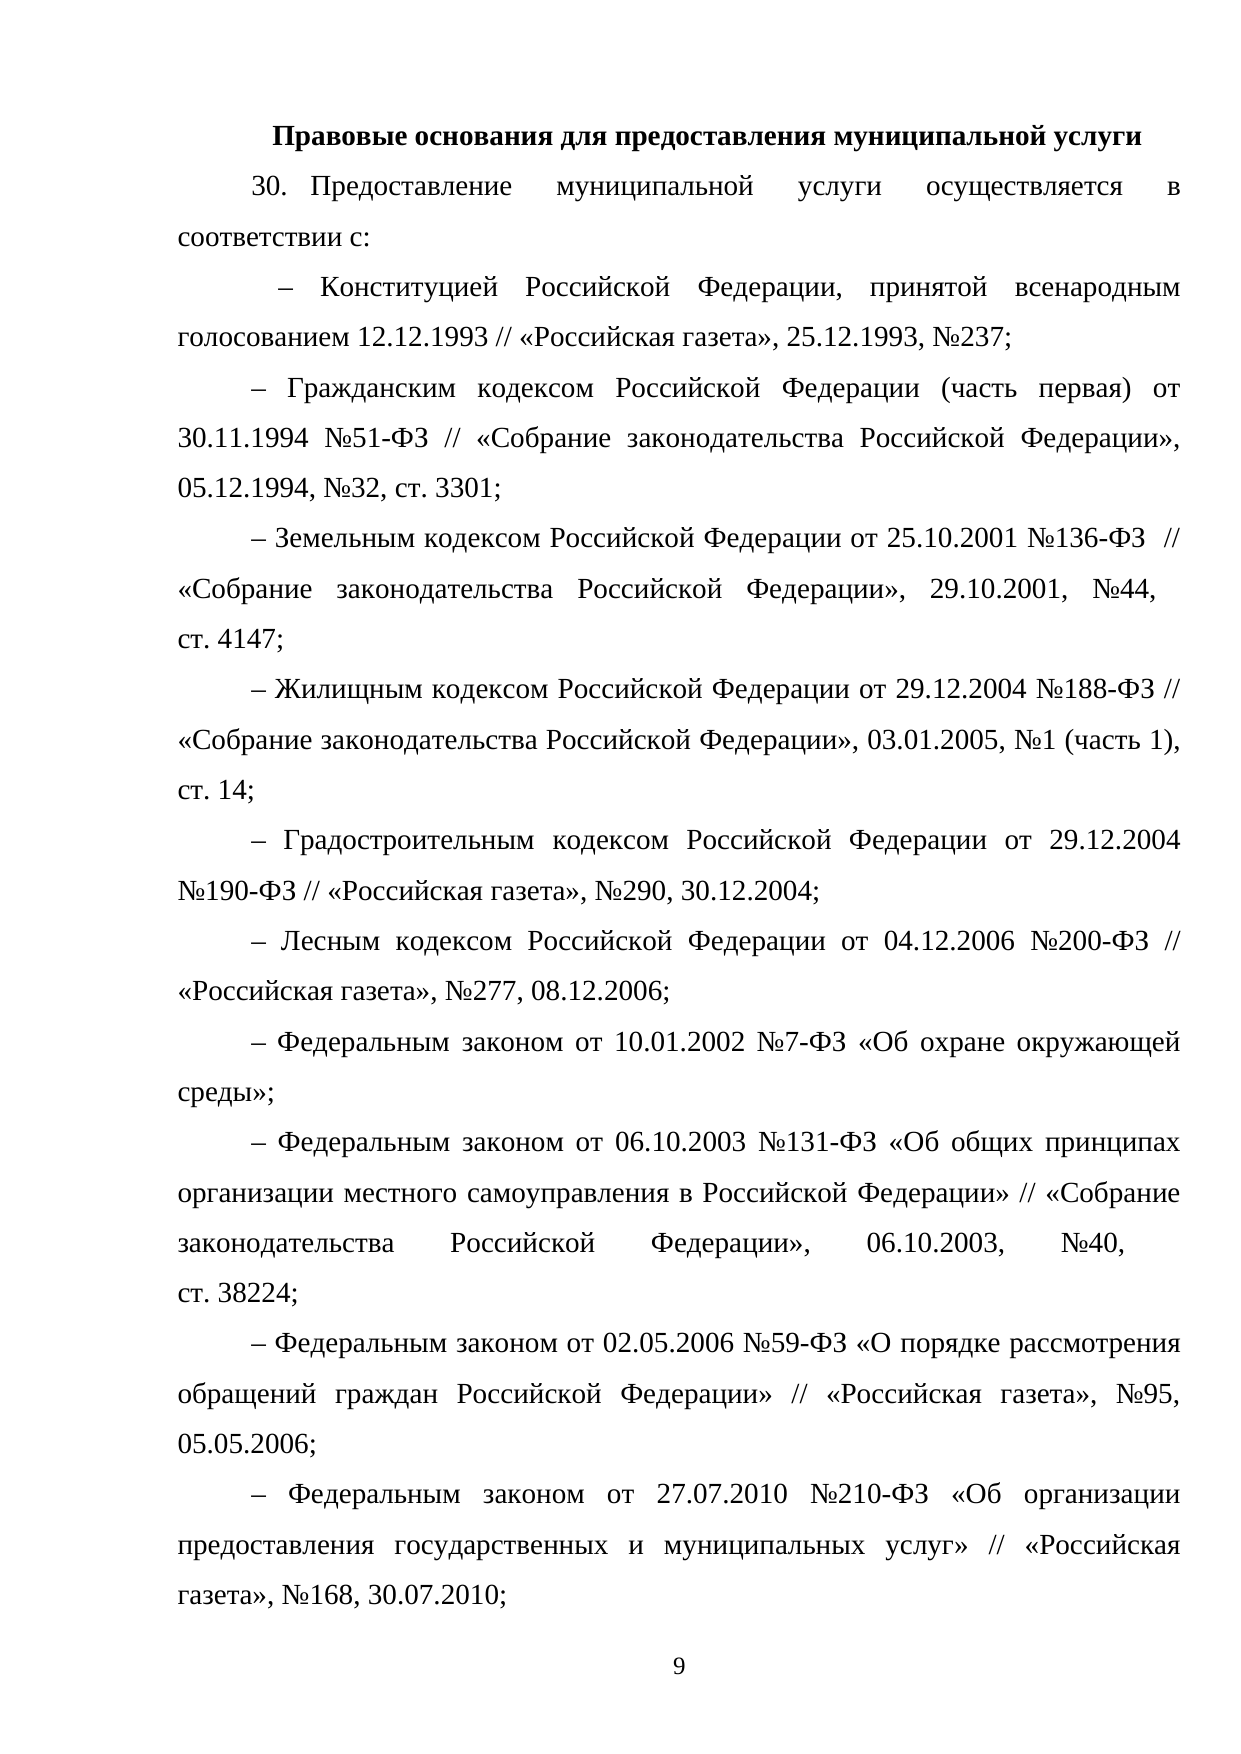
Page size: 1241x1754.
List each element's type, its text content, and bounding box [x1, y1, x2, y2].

text – Земельным кодексом Российской Федерации от 25.10.2001 №136-ФЗ // «Собрание законодательства Российской Федерации», 29.10.2001, №44, ст. 4147; [177, 521, 1181, 655]
text – Жилищным кодексом Российской Федерации от 29.12.2004 №188-ФЗ // «Собрание законодательства Российской Федерации», 03.01.2005, №1 (часть 1), ст. 14; [177, 672, 1181, 806]
text – Федеральным законом от 27.07.2010 №210-ФЗ «Об организации предоставления государственных и муниципальных услуг» // «Российская газета», №168, 30.07.2010; [177, 1477, 1181, 1611]
text – Федеральным законом от 02.05.2006 №59-ФЗ «О порядке рассмотрения обращений граждан Российской Федерации» // «Российская газета», №95, 05.05.2006; [177, 1326, 1181, 1460]
text – Гражданским кодексом Российской Федерации (часть первая) от 30.11.1994 №51-ФЗ // «Собрание законодательства Российской Федерации», 05.12.1994, №32, ст. 3301; [177, 370, 1181, 504]
text – Конституцией Российской Федерации, принятой всенародным голосованием 12.12.1993 // «Российская газета», 25.12.1993, №237; [177, 269, 1181, 353]
text – Федеральным законом от 10.01.2002 №7-ФЗ «Об охране окружающей среды»; [177, 1024, 1181, 1108]
text – Федеральным законом от 06.10.2003 №131-ФЗ «Об общих принципах организации местного самоуправления в Российской Федерации» // «Собрание законодательства Российской Федерации», 06.10.2003, №40, ст. 38224; [177, 1124, 1181, 1309]
text Правовые основания для предоставления муниципальной услуги [177, 118, 1181, 152]
list Предоставление муниципальной услуги осуществляется в соответствии с: [177, 168, 1181, 252]
text – Лесным кодексом Российской Федерации от 04.12.2006 №200-ФЗ // «Российская газета», №277, 08.12.2006; [177, 923, 1181, 1007]
text – Градостроительным кодексом Российской Федерации от 29.12.2004 №190-ФЗ // «Российская газета», №290, 30.12.2004; [177, 822, 1181, 906]
